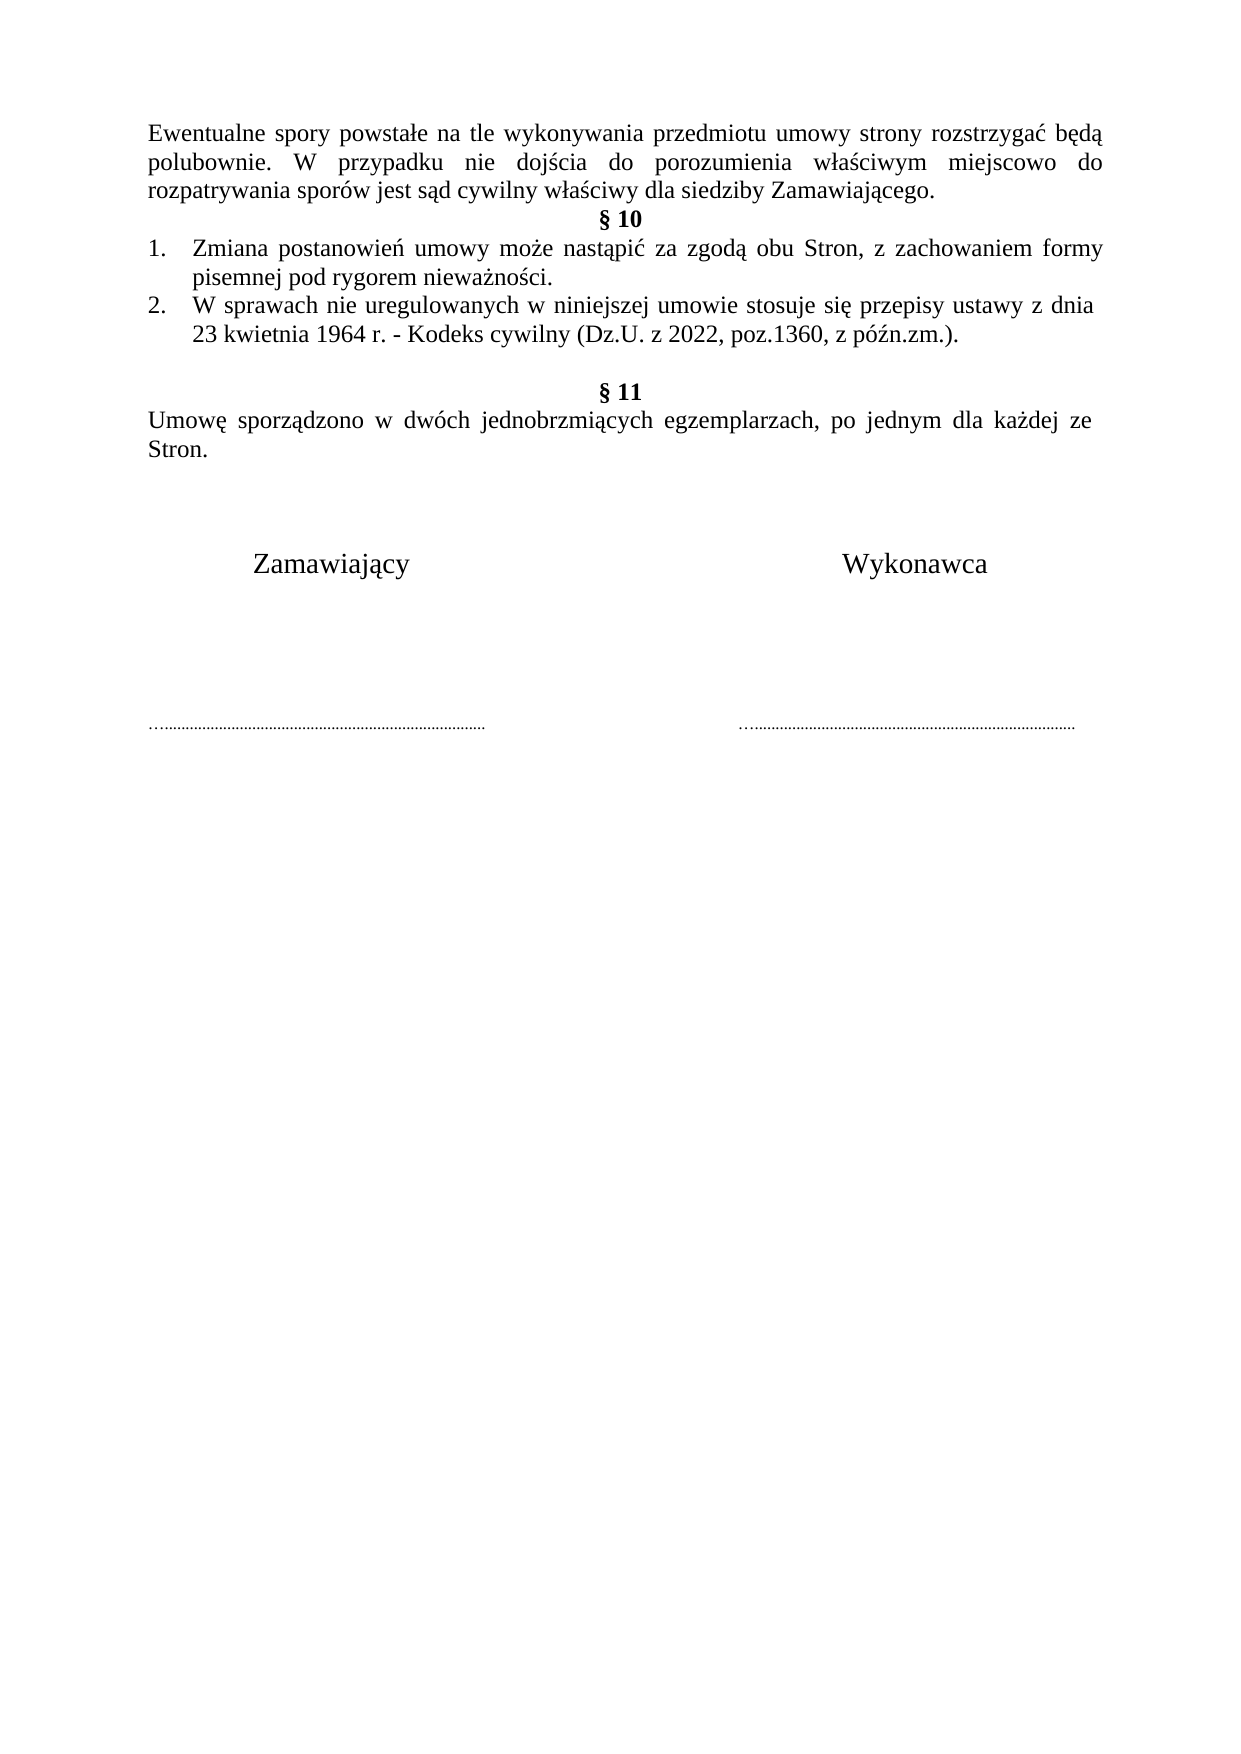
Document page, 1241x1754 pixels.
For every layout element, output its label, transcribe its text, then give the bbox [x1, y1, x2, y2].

text Ewentualne spory powstałe na tle wykonywania przedmiotu umowy strony rozstrzygać będą polubownie. W przypadku nie dojścia do porozumienia właściwym miejscowo do rozpatrywania sporów jest sąd cywilny właściwy dla siedziby Zamawiającego. [148, 118, 1104, 204]
text Zamawiający Wykonawca [148, 546, 1092, 579]
list W sprawach nie uregulowanych w niniejszej umowie stosuje się przepisy ustawy z dnia 23 kwietnia 1964 r. - Kodeks cywilny (Dz.U. z 2022, poz.1360, z późn.zm.). [148, 291, 1104, 348]
list Zmiana postanowień umowy może nastąpić za zgodą obu Stron, z zachowaniem formy pisemnej pod rygorem nieważności. [148, 233, 1104, 291]
text § 11 [148, 377, 1092, 406]
text …............................................................................. …............................................................................. [148, 714, 1092, 733]
text § 10 [148, 204, 1092, 233]
text Umowę sporządzono w dwóch jednobrzmiących egzemplarzach, po jednym dla każdej ze Stron. [148, 406, 1092, 463]
